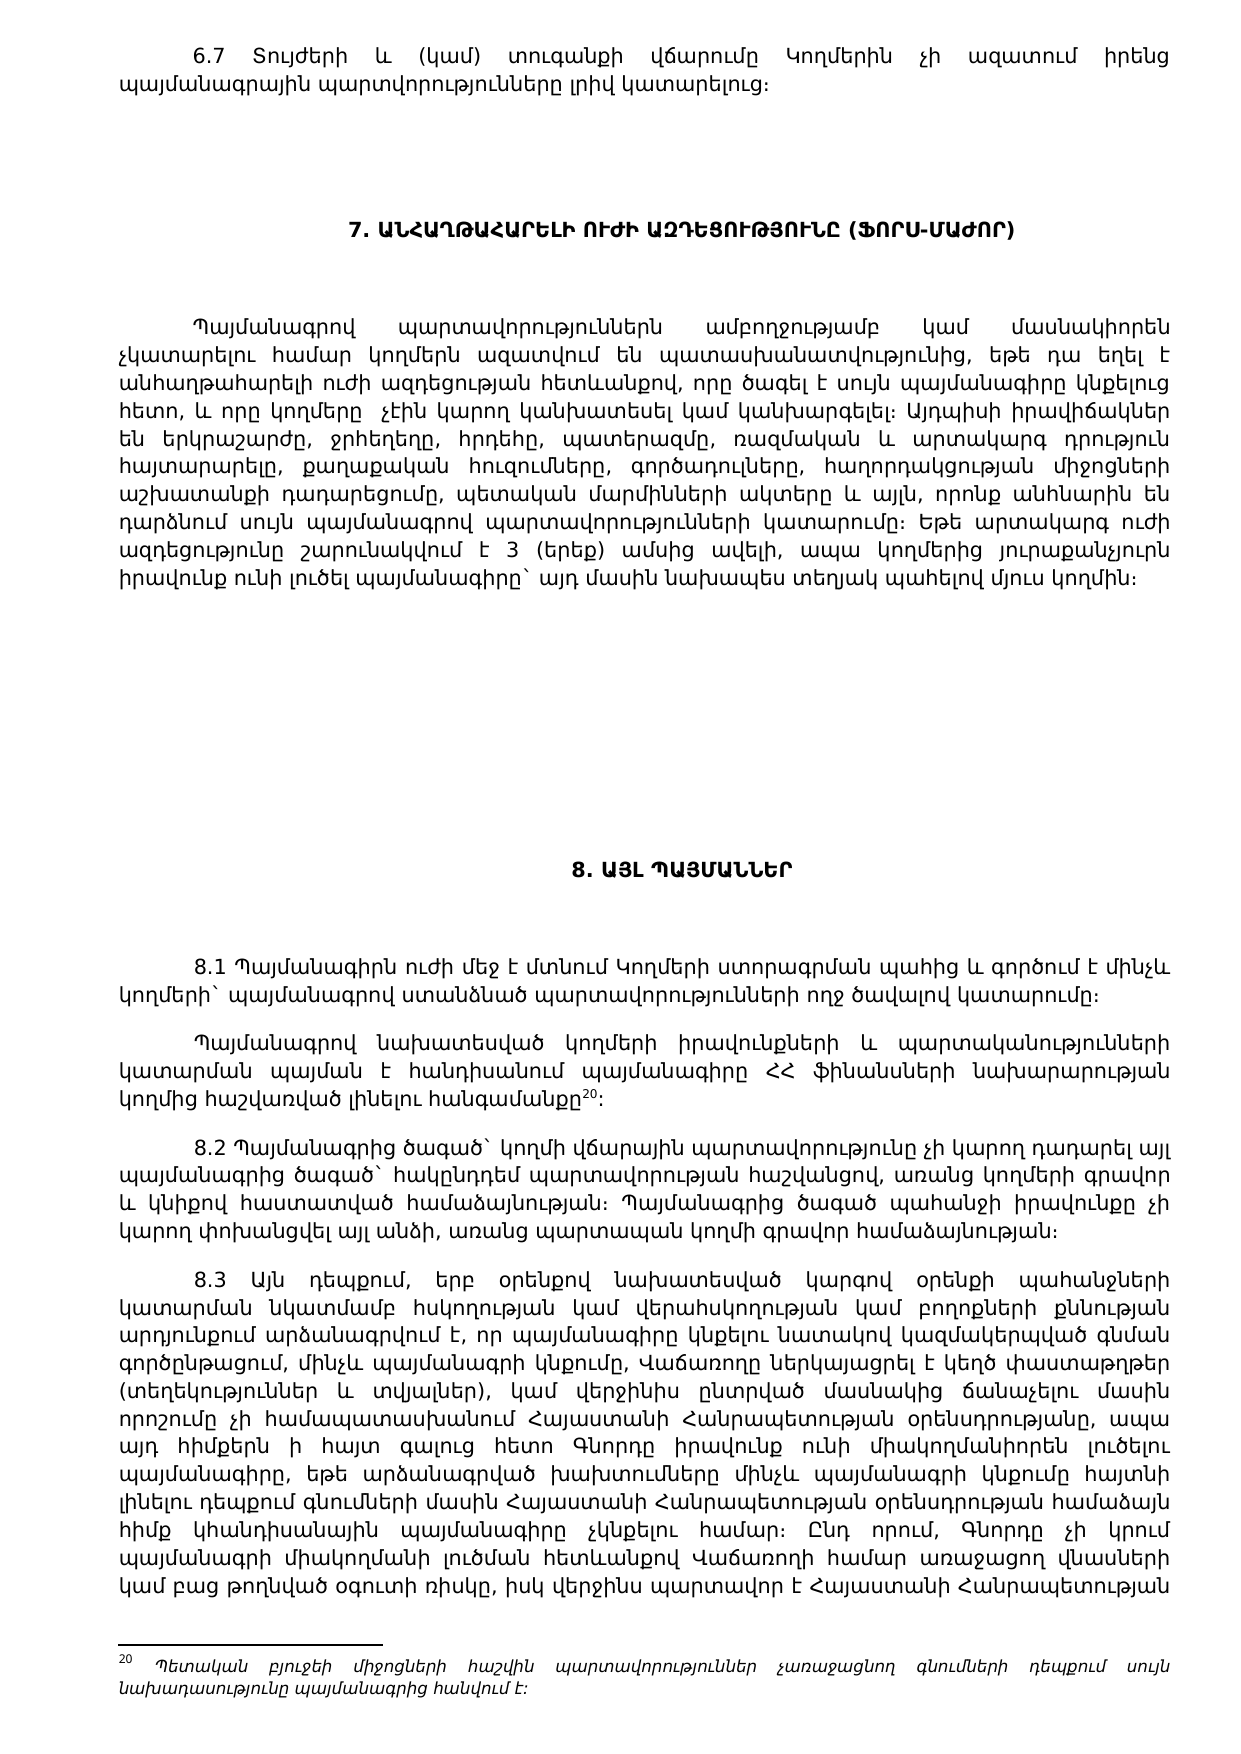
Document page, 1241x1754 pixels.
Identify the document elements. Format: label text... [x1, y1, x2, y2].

text 8.2 Պայմանագրից ծագած` կողմի վճարային պարտավորությունը չի կարող դադարել այլ պայմանագրից ծագած` հակընդդեմ պարտավորության հաշվանցով, առանց կողմերի գրավոր և կնիքով հաստատված համաձայնության։ Պայմանագրից ծագած պահանջի իրավունքը չի կարող փոխանցվել այլ անձի, առանց պարտապան կողմի գրավոր համաձայնության։ [118, 1136, 1171, 1243]
text Պայմանագրով նախատեսված կողմերի իրավունքների և պարտականությունների կատարման պայման է հանդիսանում պայմանագիրը ՀՀ ֆինանսների նախարարության կողմից հաշվառված լինելու հանգամանքը: [118, 1031, 1171, 1111]
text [118, 1268, 1171, 1598]
text 8.1 Պայմանագիրն ուժի մեջ է մտնում Կողմերի ստորագրման պահից և գործում է մինչև կողմերի` պայմանագրով ստանձնած պարտավորությունների ողջ ծավալով կատարումը։ [118, 955, 1171, 1007]
text 8. ԱՅԼ ՊԱՅՄԱՆՆԵՐ [118, 858, 1171, 882]
text 6.7 Տույժերի և (կամ) տուգանքի վճարումը Կողմերին չի ազատում իրենց պայմանագրային պարտվորությունները լրիվ կատարելուց։ [118, 44, 1171, 96]
text 7. ԱՆՀԱՂԹԱՀԱՐԵԼԻ ՈՒԺԻ ԱԶԴԵՑՈՒԹՅՈՒՆԸ (ՖՈՐՍ-ՄԱԺՈՐ) [118, 218, 1171, 242]
text Պայմանագրով պարտավորություններն ամբողջությամբ կամ մասնակիորեն չկատարելու համար կողմերն ազատվում են պատասխանատվությունից, եթե դա եղել է անհաղթահարելի ուժի ազդեցության հետևանքով, որը ծագել է սույն պայմանագիրը կնքելուց հետո, և որը կողմերը չէին կարող կանխատեսել կամ կանխարգելել։ Այդպիսի իրավիճակներ են երկրաշարժը, ջրհեղեղը, հրդեհը, պատերազմը, ռազմական և արտակարգ դրություն հայտարարելը, քաղաքական հուզումները, գործադուլները, հաղորդակցության միջոցների աշխատանքի դադարեցումը, պետական մարմինների ակտերը և այլն, որոնք անհնարին են դարձնում սույն պայմանագրով պարտավորությունների կատարումը։ Եթե արտակարգ ուժի ազդեցությունը շարունակվում է 3 (երեք) ամսից ավելի, ապա կողմերից յուրաքանչյուրն իրավունք ունի լուծել պայմանագիրը` այդ մասին նախապես տեղյակ պահելով մյուս կողմին։ [118, 315, 1171, 590]
